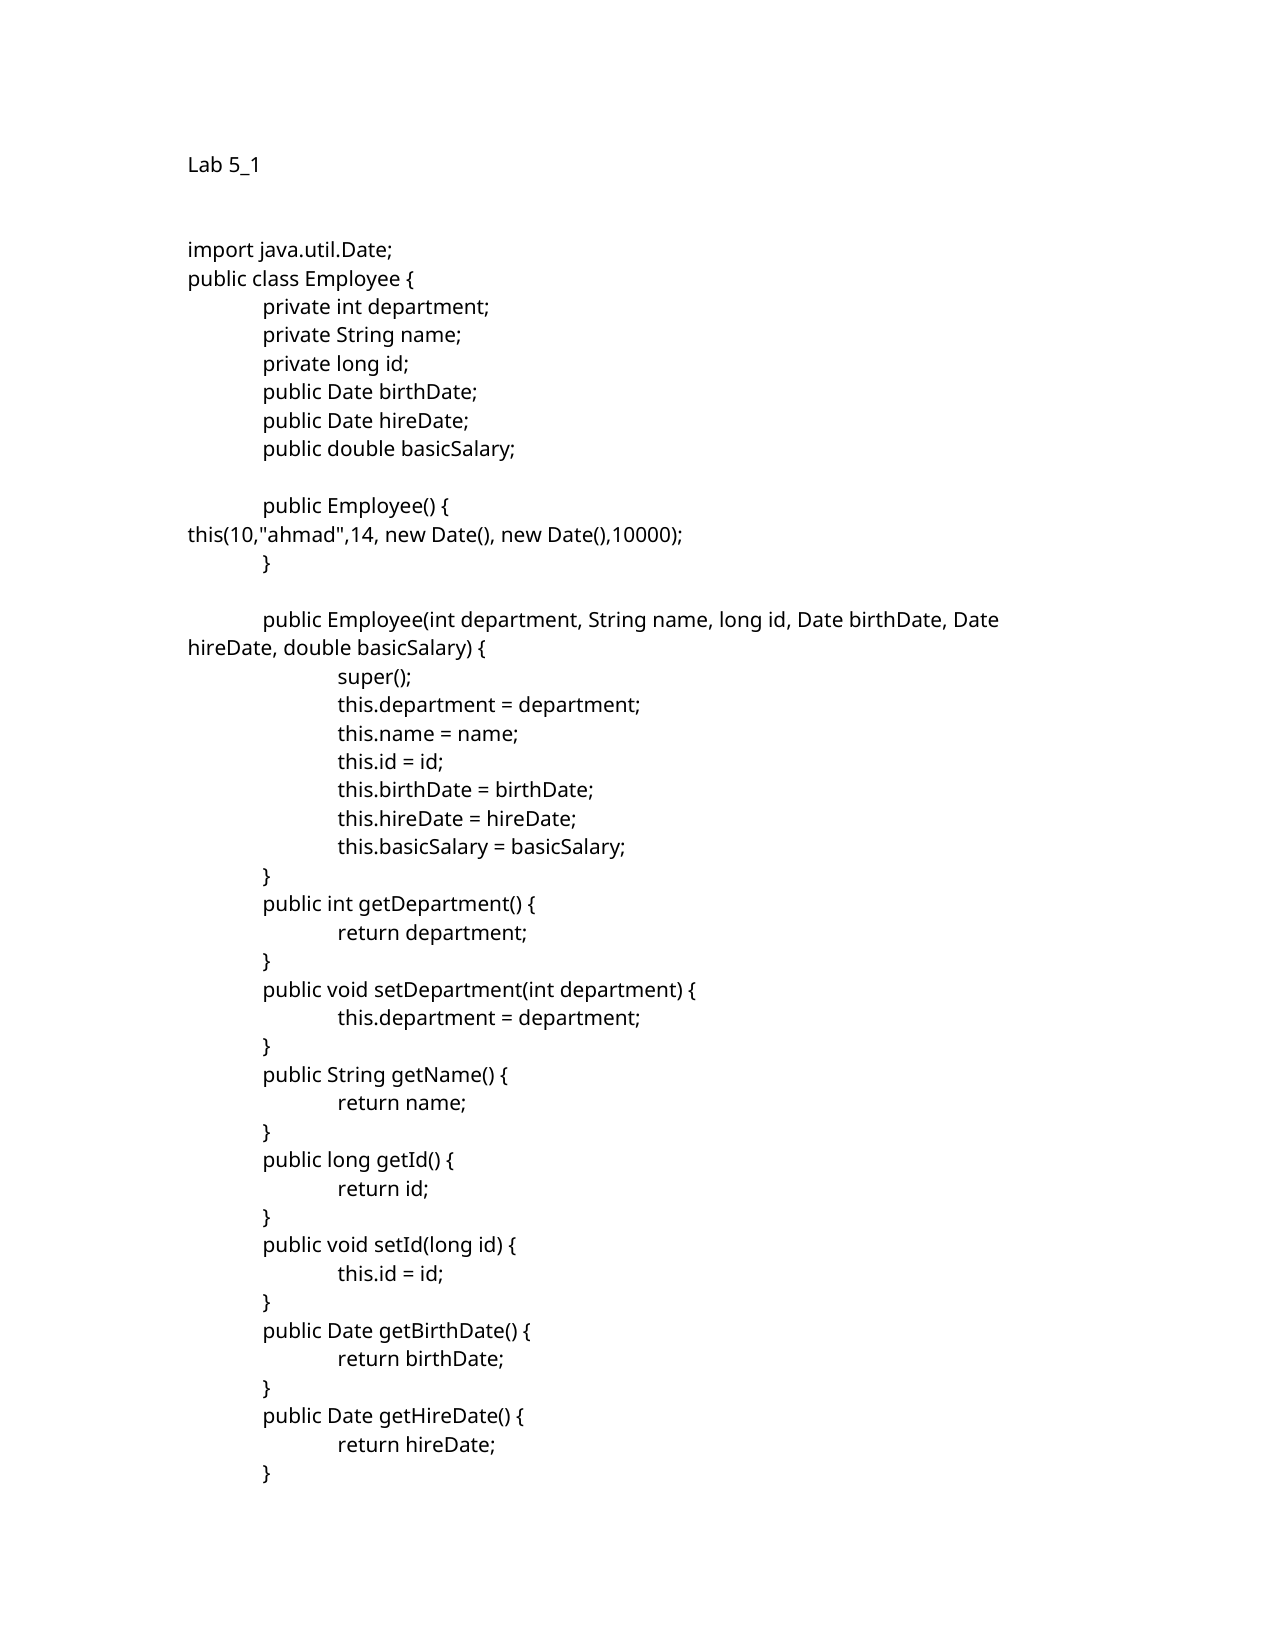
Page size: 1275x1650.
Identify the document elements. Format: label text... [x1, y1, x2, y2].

text public Date birthDate; [187, 377, 1087, 406]
text this.hireDate = hireDate; [187, 804, 1087, 832]
text this.id = id; [187, 1259, 1087, 1287]
text public Date getHireDate() { [187, 1401, 1087, 1430]
text public Date getBirthDate() { [187, 1316, 1087, 1344]
text return id; [187, 1174, 1087, 1202]
text } [187, 861, 1087, 889]
text this.id = id; [187, 747, 1087, 776]
text Lab 5_1 [187, 150, 1087, 178]
text return department; [187, 918, 1087, 946]
text public void setDepartment(int department) { [187, 975, 1087, 1003]
text this.name = name; [187, 719, 1087, 747]
text public void setId(long id) { [187, 1231, 1087, 1259]
text } [187, 1117, 1087, 1145]
text return birthDate; [187, 1344, 1087, 1373]
text private long id; [187, 349, 1087, 377]
text super(); [187, 662, 1087, 690]
text public long getId() { [187, 1145, 1087, 1174]
text } [187, 946, 1087, 975]
text } [187, 1202, 1087, 1231]
text } [187, 548, 1087, 577]
text } [187, 1458, 1087, 1487]
text return name; [187, 1088, 1087, 1117]
text return hireDate; [187, 1430, 1087, 1458]
text public class Employee { [187, 264, 1087, 292]
text this(10,"ahmad",14, new Date(), new Date(),10000); [187, 520, 1087, 548]
text private int department; [187, 292, 1087, 321]
text this.birthDate = birthDate; [187, 776, 1087, 804]
text public Employee(int department, String name, long id, Date birthDate, Date hireDate, double basicSalary) { [187, 605, 1087, 662]
text public String getName() { [187, 1060, 1087, 1088]
text this.basicSalary = basicSalary; [187, 832, 1087, 861]
text } [187, 1373, 1087, 1401]
text public Date hireDate; [187, 406, 1087, 434]
text this.department = department; [187, 1003, 1087, 1032]
text public double basicSalary; [187, 434, 1087, 463]
text public Employee() { [187, 491, 1087, 520]
text } [187, 1032, 1087, 1060]
text public int getDepartment() { [187, 889, 1087, 918]
text this.department = department; [187, 690, 1087, 719]
text private String name; [187, 321, 1087, 349]
text } [187, 1287, 1087, 1316]
text import java.util.Date; [187, 207, 1087, 264]
